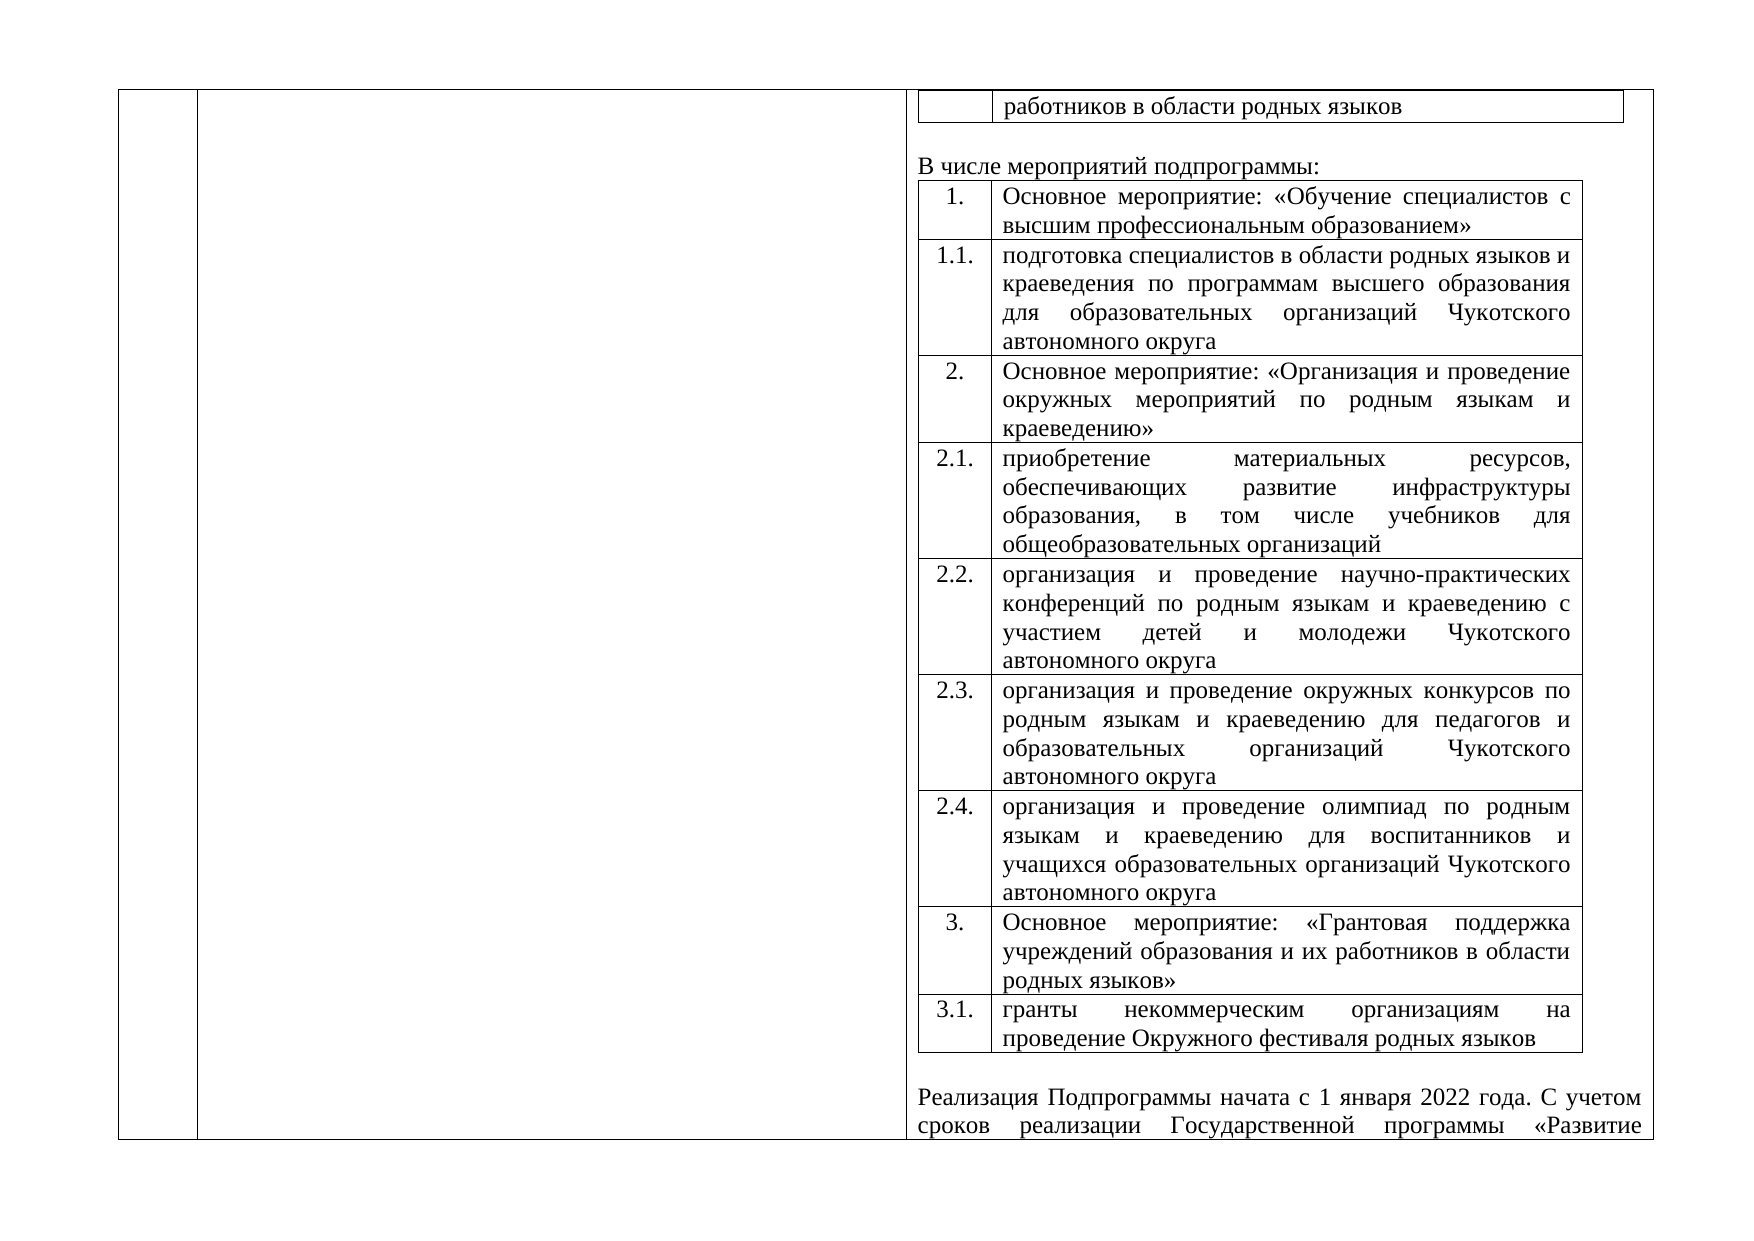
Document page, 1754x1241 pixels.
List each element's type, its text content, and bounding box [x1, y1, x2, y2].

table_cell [198, 90, 906, 1139]
table_cell 7 [119, 90, 197, 1139]
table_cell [907, 90, 1653, 1139]
